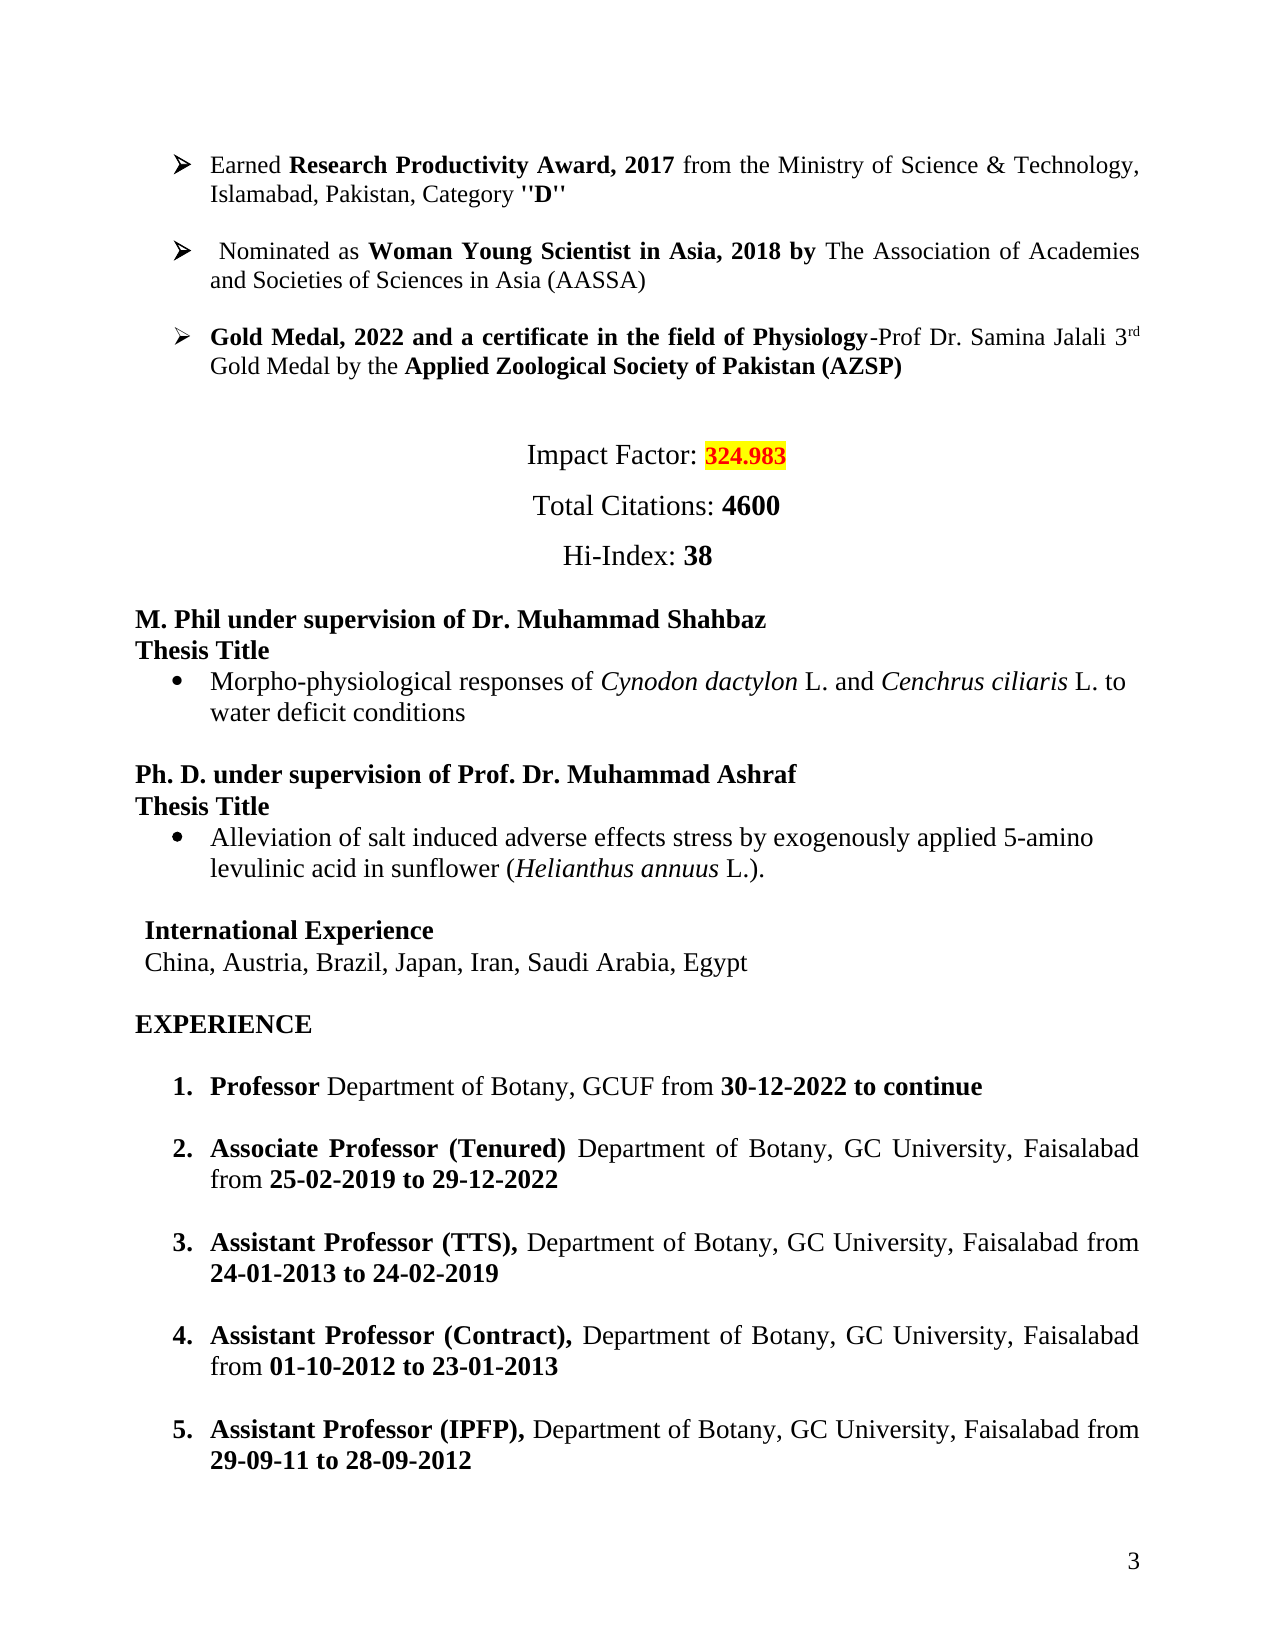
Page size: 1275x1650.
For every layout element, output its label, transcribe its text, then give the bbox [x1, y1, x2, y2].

list Earned Research Productivity Award, 2017 from the Ministry of Science & Technology, Islamabad, Pakistan, Category ''D'' [172, 150, 1140, 207]
text Thesis Title [135, 634, 1140, 665]
list Assistant Professor (TTS), Department of Botany, GC University, Faisalabad from 24-01-2013 to 24-02-2019 [172, 1226, 1140, 1288]
list Nominated as Woman Young Scientist in Asia, 2018 by The Association of Academies and Societies of Sciences in Asia (AASSA) [172, 236, 1140, 294]
text Ph. D. under supervision of Prof. Dr. Muhammad Ashraf [135, 759, 1140, 790]
list Alleviation of salt induced adverse effects stress by exogenously applied 5-amino levulinic acid in sunflower (Helianthus annuus L.). [172, 821, 1140, 883]
list Associate Professor (Tenured) Department of Botany, GC University, Faisalabad from 25-02-2019 to 29-12-2022 [172, 1132, 1140, 1195]
text Total Citations: 4600 [172, 488, 1140, 521]
text China, Austria, Brazil, Japan, Iran, Saudi Arabia, Egypt [144, 946, 1140, 977]
list Gold Medal, 2022 and a certificate in the field of Physiology-Prof Dr. Samina Jalali 3rd Gold Medal by the Applied Zoological Society of Pakistan (AZSP) [172, 322, 1140, 380]
list Assistant Professor (Contract), Department of Botany, GC University, Faisalabad from 01-10-2012 to 23-01-2013 [172, 1319, 1140, 1382]
list Assistant Professor (IPFP), Department of Botany, GC University, Faisalabad from 29-09-11 to 28-09-2012 [172, 1413, 1140, 1475]
text Hi-Index: 38 [135, 538, 1140, 572]
list Professor Department of Botany, GCUF from 30-12-2022 to continue [172, 1070, 1140, 1101]
text M. Phil under supervision of Dr. Muhammad Shahbaz [135, 603, 1140, 634]
text Thesis Title [135, 790, 1140, 821]
list Morpho-physiological responses of Cynodon dactylon L. and Cenchrus ciliaris L. to water deficit conditions [172, 665, 1140, 727]
text International Experience [144, 914, 1140, 946]
text EXPERIENCE [135, 1008, 1140, 1039]
text Impact Factor: 324.983 [172, 437, 1140, 471]
